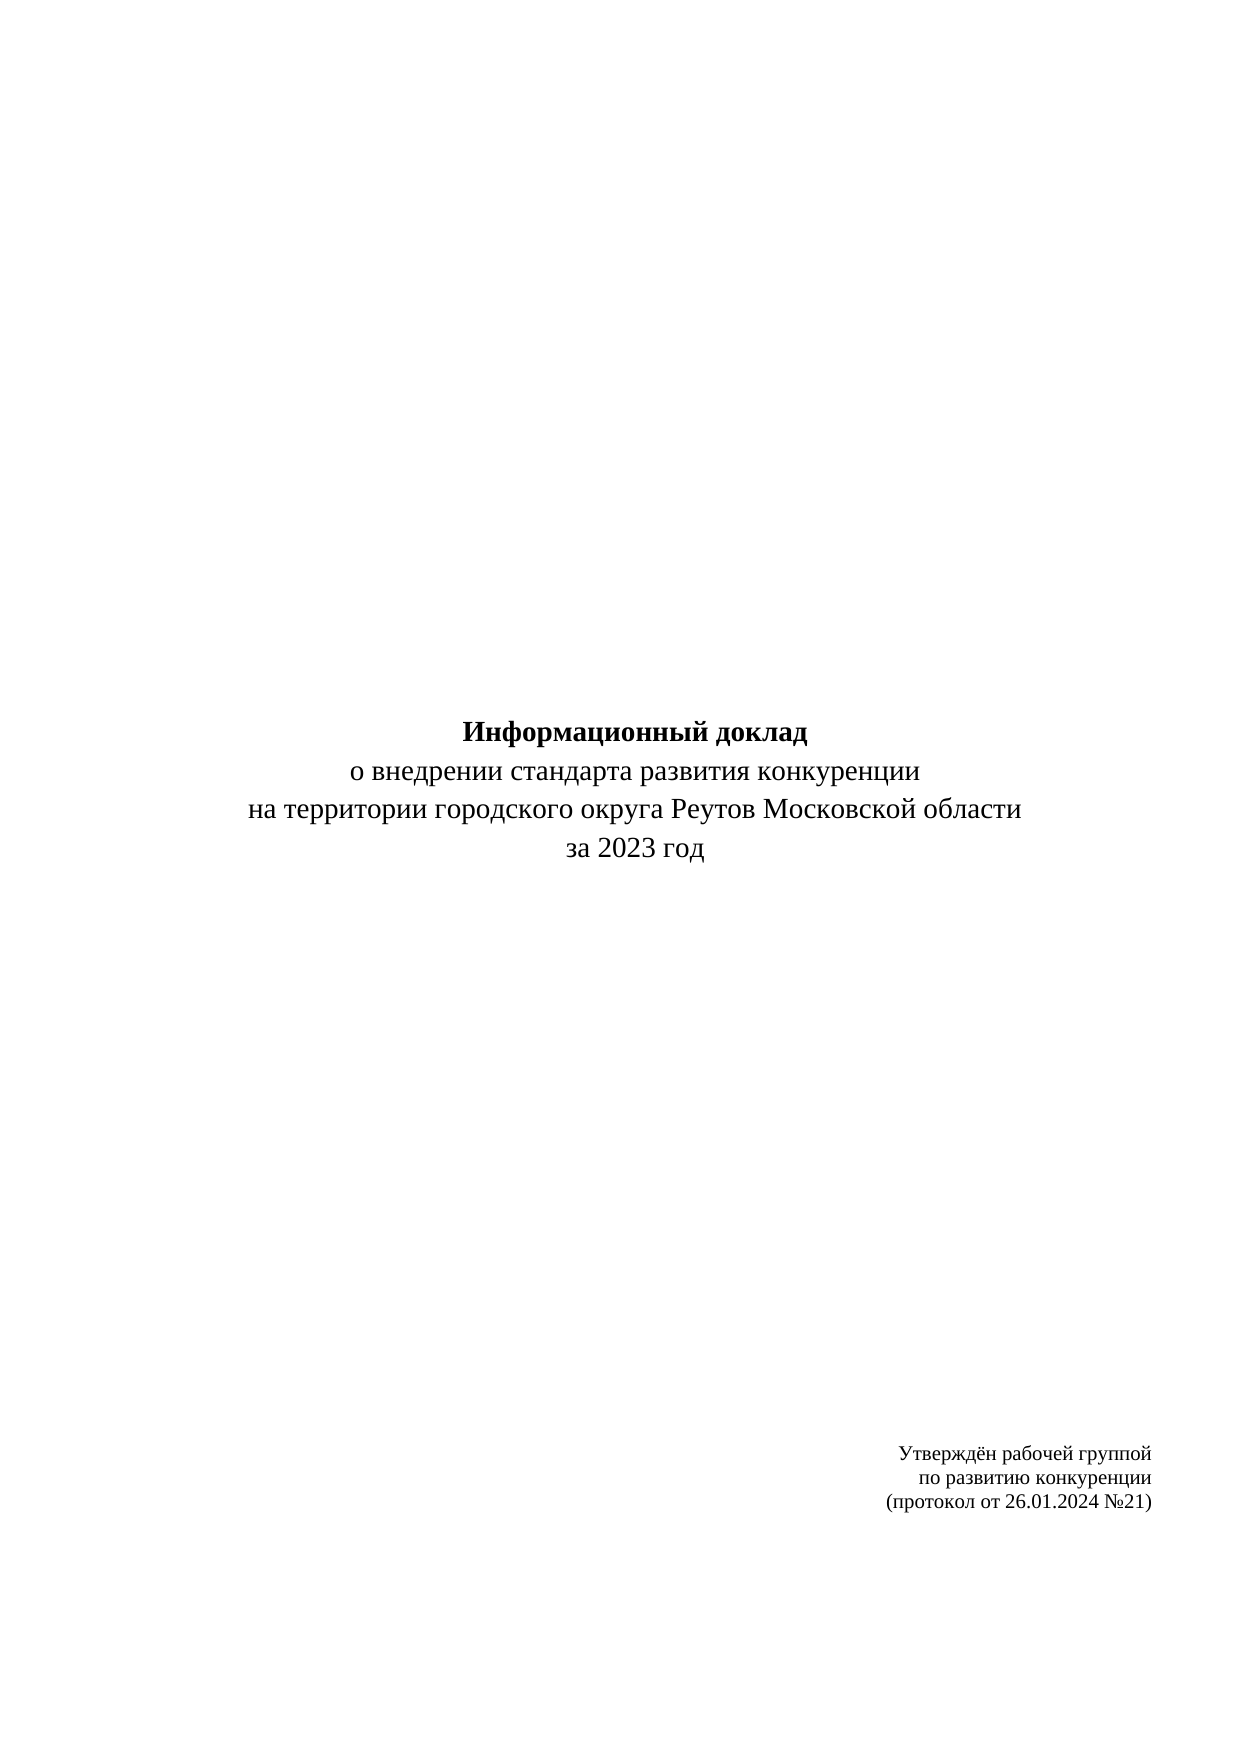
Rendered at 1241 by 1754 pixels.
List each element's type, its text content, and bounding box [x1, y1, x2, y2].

text на территории городского округа Реутов Московской области [118, 791, 1152, 825]
text Утверждён рабочей группой [118, 1441, 1152, 1465]
text Информационный доклад [118, 714, 1152, 748]
text за 2023 год [118, 830, 1152, 863]
text по развитию конкуренции [118, 1465, 1152, 1489]
text (протокол от 26.01.2024 №21) [118, 1489, 1152, 1513]
text о внедрении стандарта развития конкуренции [118, 753, 1152, 786]
